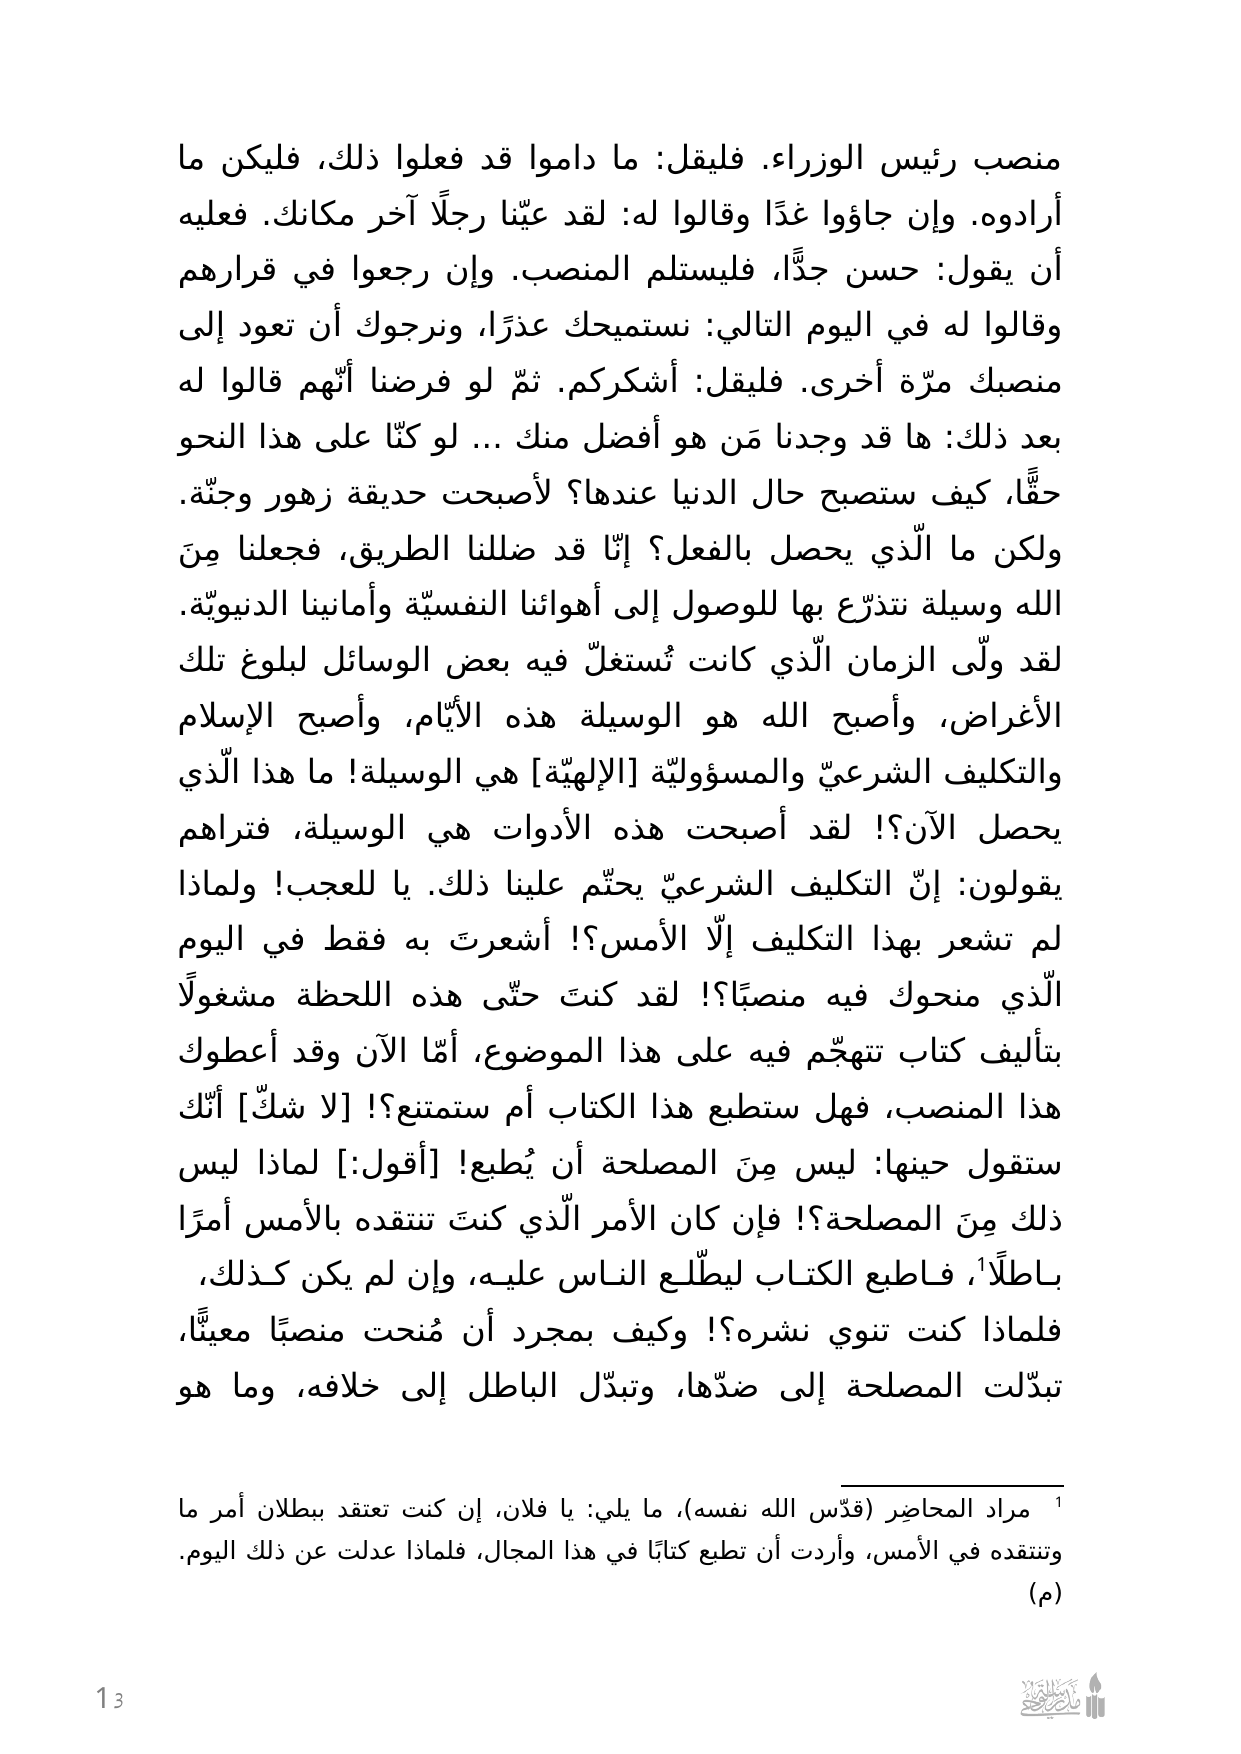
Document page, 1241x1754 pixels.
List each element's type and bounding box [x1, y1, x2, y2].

text [177, 136, 1063, 1420]
picture [1020, 1672, 1105, 1719]
